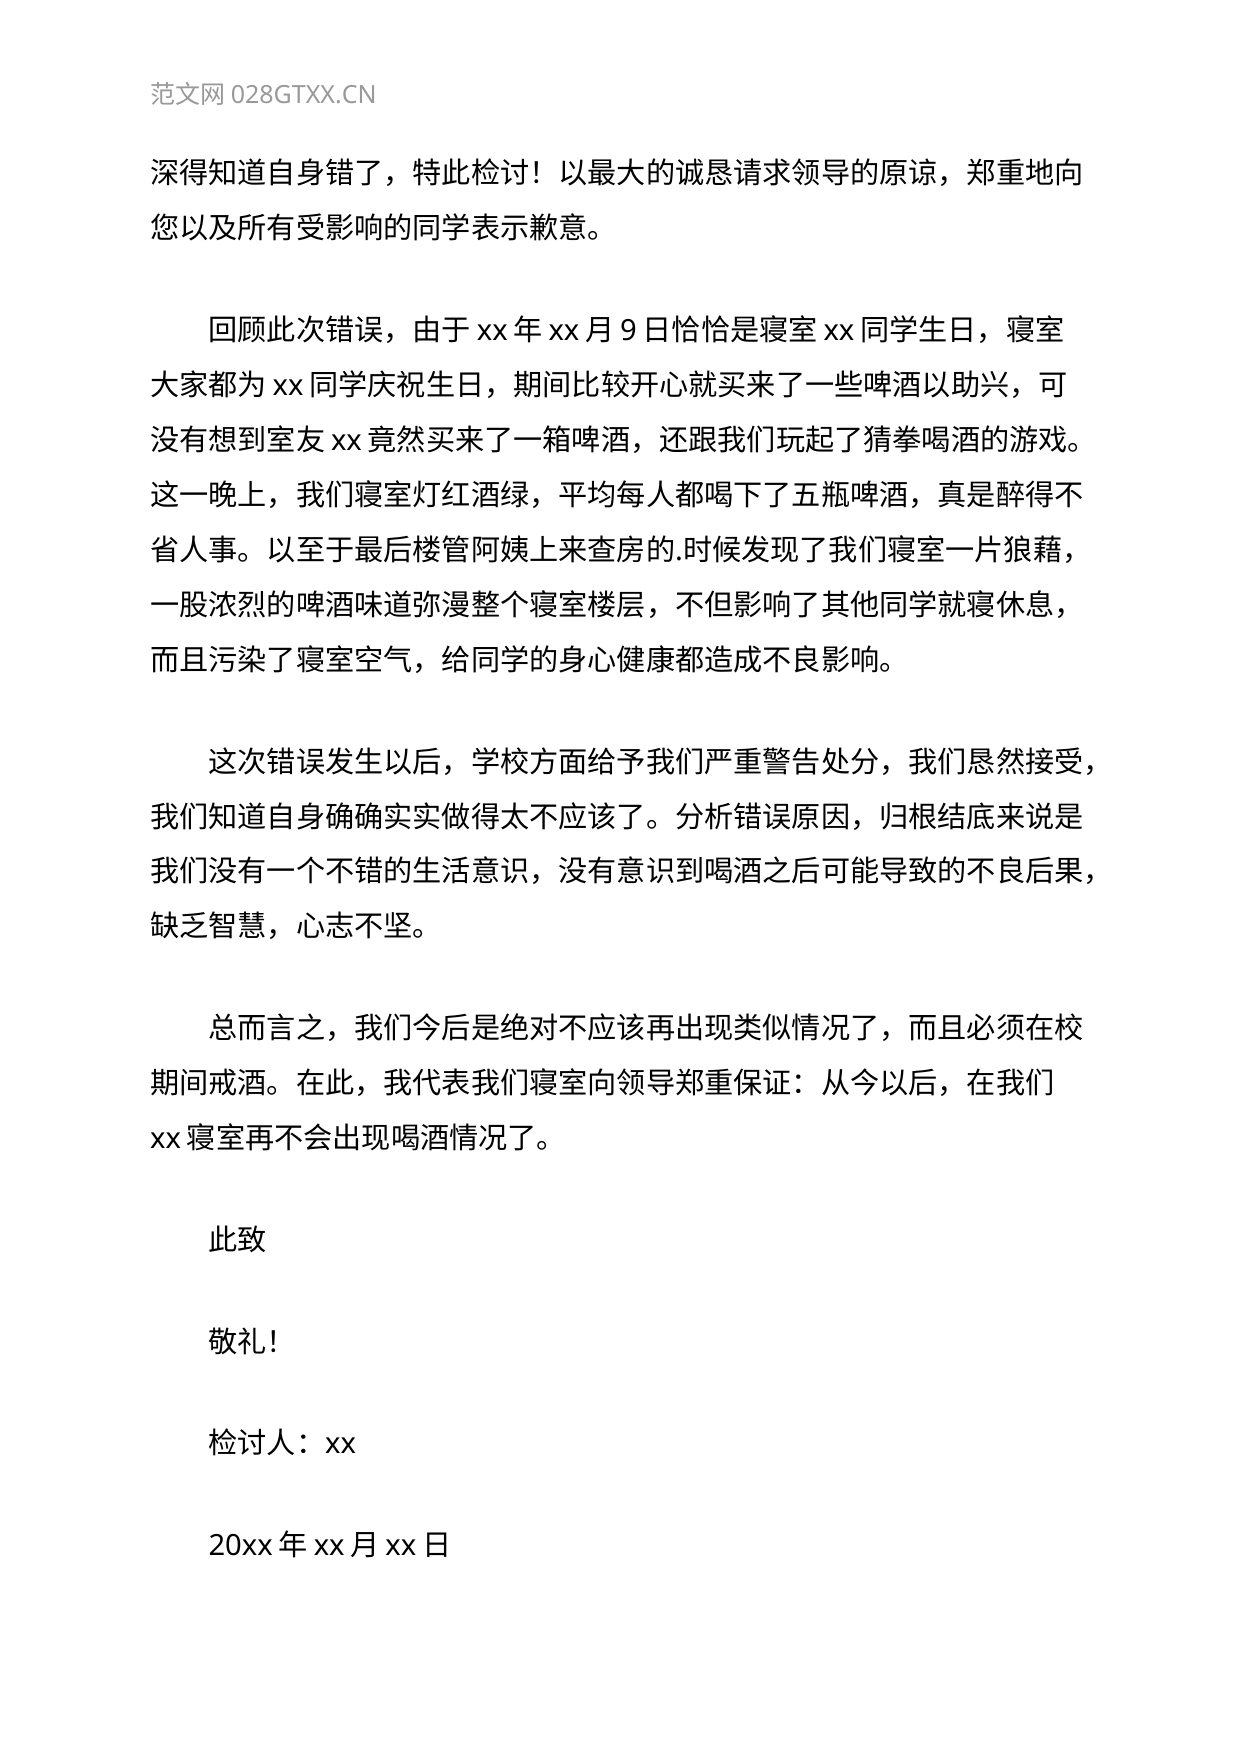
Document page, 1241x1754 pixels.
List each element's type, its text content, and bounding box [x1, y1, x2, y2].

text 敬礼！ [150, 1318, 1090, 1361]
text 回顾此次错误，由于xx年xx月9日恰恰是寝室xx同学生日，寝室大家都为xx同学庆祝生日，期间比较开心就买来了一些啤酒以助兴，可没有想到室友xx竟然买来了一箱啤酒，还跟我们玩起了猜拳喝酒的游戏。这一晚上，我们寝室灯红酒绿，平均每人都喝下了五瓶啤酒，真是醉得不省人事。以至于最后楼管阿姨上来查房的.时候发现了我们寝室一片狼藉，一股浓烈的啤酒味道弥漫整个寝室楼层，不但影响了其他同学就寝休息，而且污染了寝室空气，给同学的身心健康都造成不良影响。 [150, 307, 1090, 679]
text 检讨人：xx [150, 1420, 1090, 1462]
text 20xx年xx月xx日 [150, 1522, 1090, 1564]
text 此致 [150, 1216, 1090, 1259]
text 这次错误发生以后，学校方面给予我们严重警告处分，我们恳然接受，我们知道自身确确实实做得太不应该了。分析错误原因，归根结底来说是我们没有一个不错的生活意识，没有意识到喝酒之后可能导致的不良后果，缺乏智慧，心志不坚。 [150, 738, 1090, 945]
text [150, 150, 1090, 247]
text 总而言之，我们今后是绝对不应该再出现类似情况了，而且必须在校期间戒酒。在此，我代表我们寝室向领导郑重保证：从今以后，在我们xx寝室再不会出现喝酒情况了。 [150, 1005, 1090, 1157]
